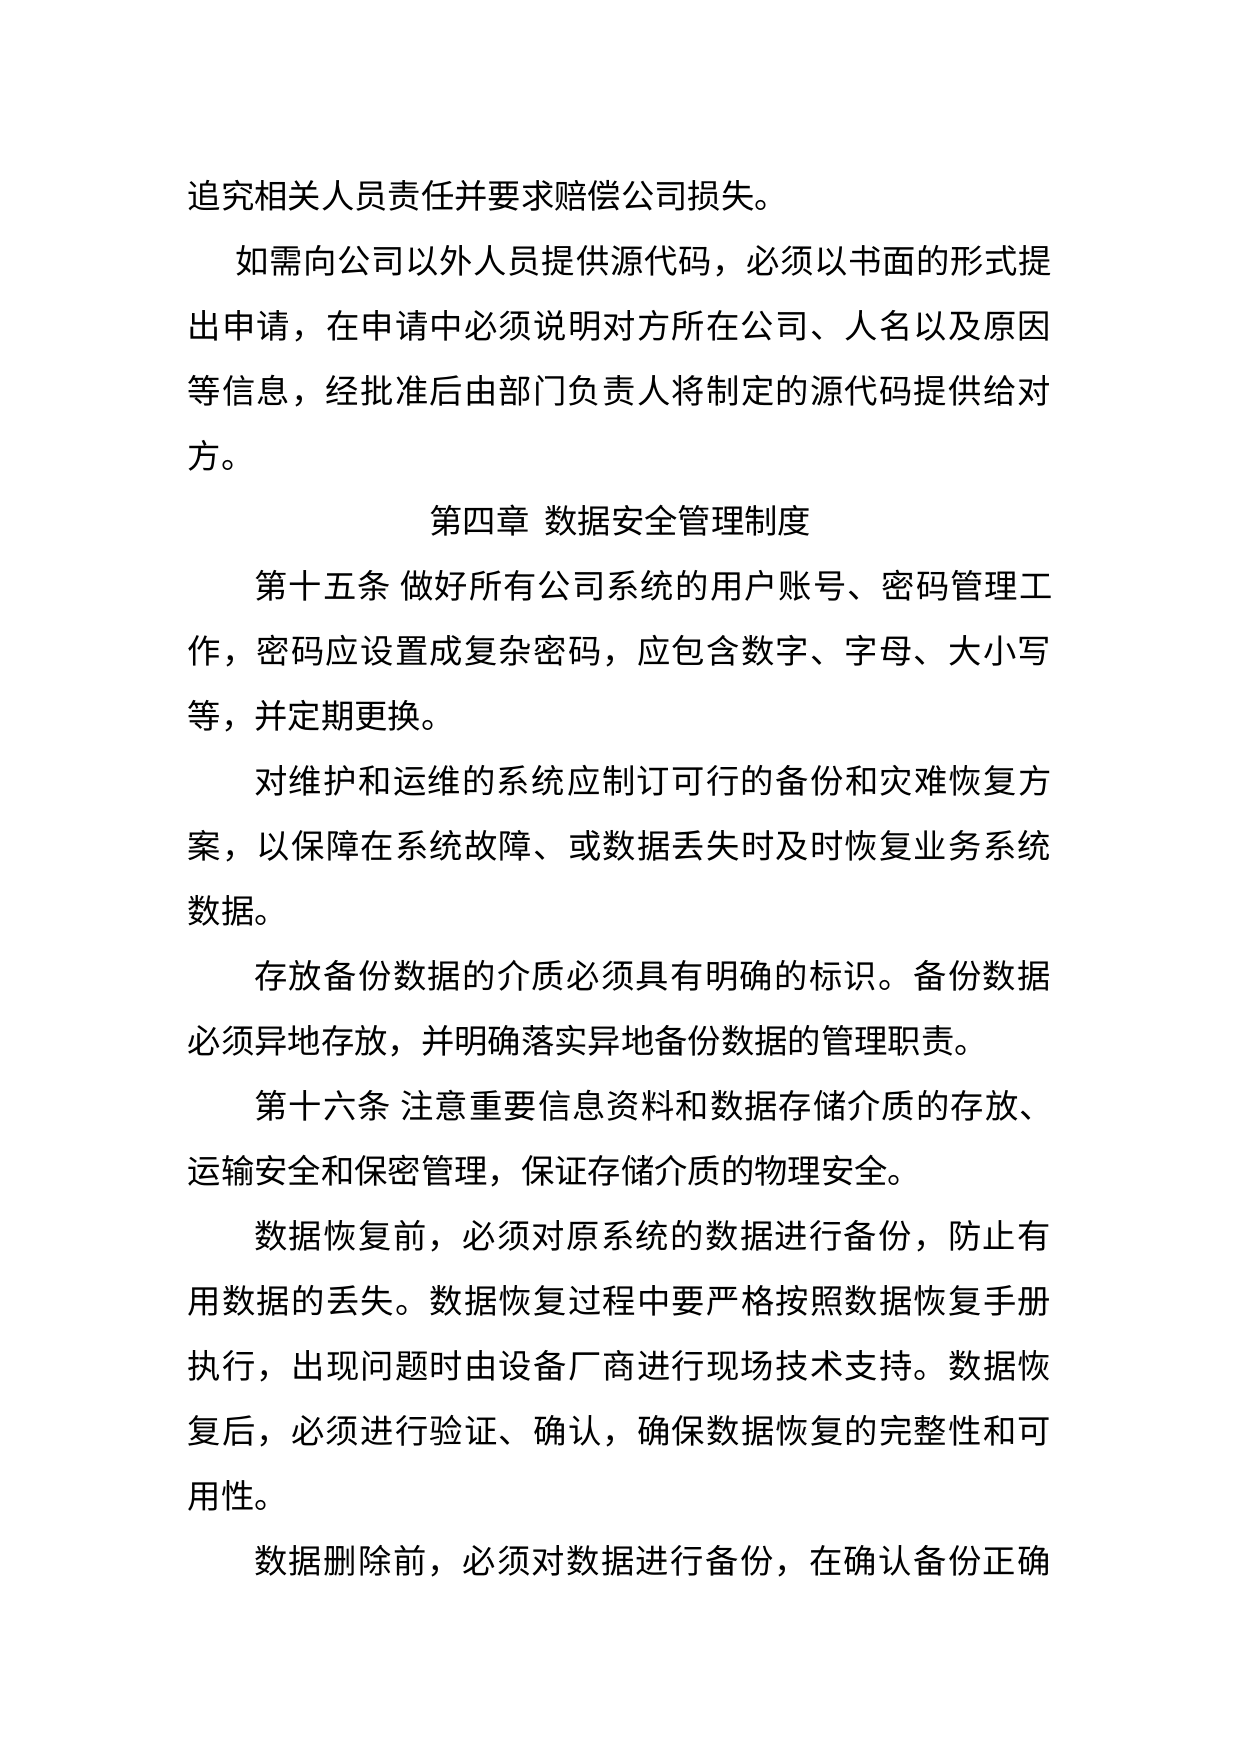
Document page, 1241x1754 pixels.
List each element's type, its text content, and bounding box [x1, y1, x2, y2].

list 第十五条 做好所有公司系统的用户账号、密码管理工作，密码应设置成复杂密码，应包含数字、字母、大小写等，并定期更换。 [187, 552, 1053, 747]
list 如需向公司以外人员提供源代码，必须以书面的形式提出申请，在申请中必须说明对方所在公司、人名以及原因等信息，经批准后由部门负责人将制定的源代码提供给对方。 [187, 227, 1053, 487]
list 对维护和运维的系统应制订可行的备份和灾难恢复方案，以保障在系统故障、或数据丢失时及时恢复业务系统数据。 [187, 747, 1053, 942]
list 存放备份数据的介质必须具有明确的标识。备份数据必须异地存放，并明确落实异地备份数据的管理职责。 [187, 942, 1053, 1072]
list 第十六条 注意重要信息资料和数据存储介质的存放、运输安全和保密管理，保证存储介质的物理安全。 [187, 1072, 1053, 1202]
list 数据恢复前，必须对原系统的数据进行备份，防止有用数据的丢失。数据恢复过程中要严格按照数据恢复手册执行，出现问题时由设备厂商进行现场技术支持。数据恢复后，必须进行验证、确认，确保数据恢复的完整性和可用性。 [187, 1202, 1053, 1527]
list 第四章 数据安全管理制度 [187, 487, 1053, 552]
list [187, 162, 1053, 227]
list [187, 1527, 1053, 1592]
